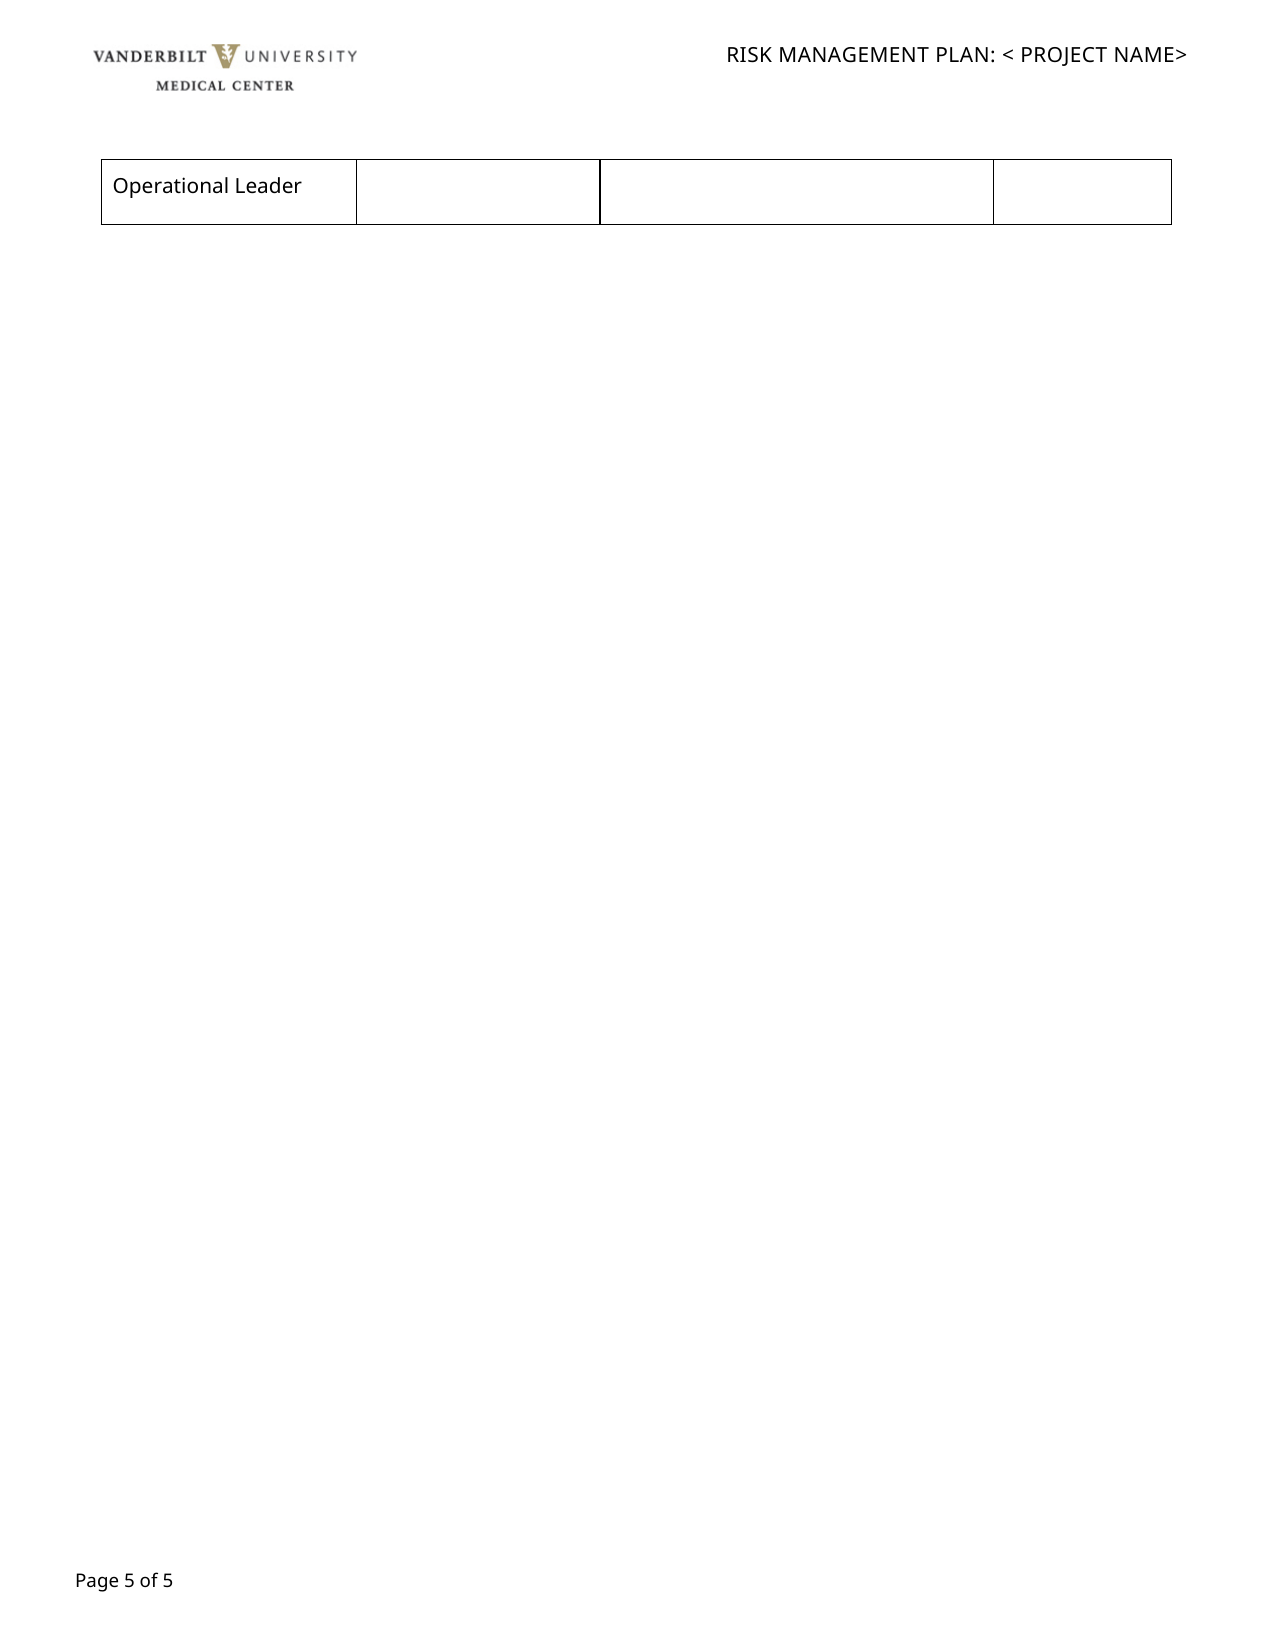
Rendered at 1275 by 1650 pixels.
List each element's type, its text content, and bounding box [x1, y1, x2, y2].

picture [55, 36, 393, 105]
table_cell Operational Leader [102, 160, 356, 224]
table_cell [357, 160, 599, 224]
table_cell [601, 160, 993, 224]
table_cell [994, 160, 1171, 224]
